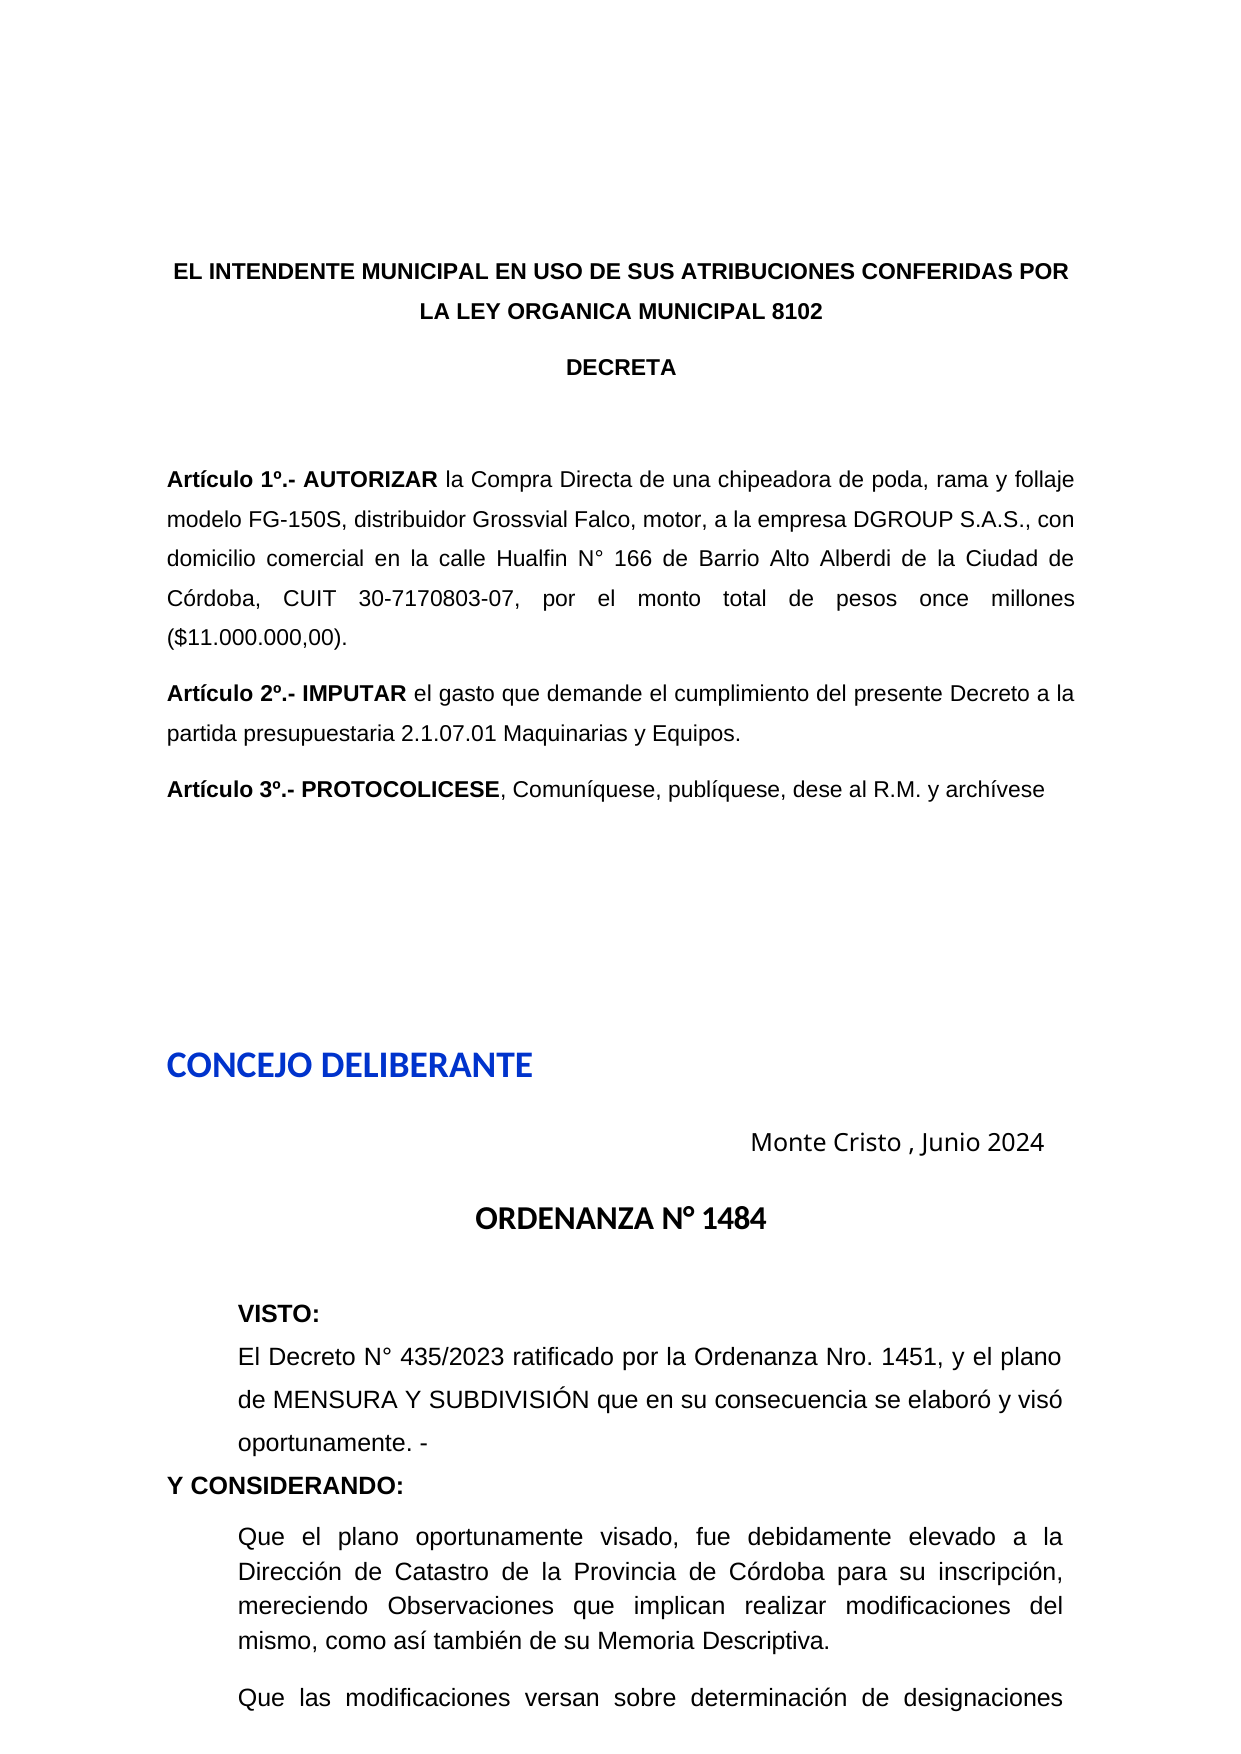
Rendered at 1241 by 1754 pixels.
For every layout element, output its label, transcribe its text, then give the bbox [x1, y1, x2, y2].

text EL INTENDENTE MUNICIPAL EN USO DE SUS ATRIBUCIONES CONFERIDAS POR LA LEY ORGANICA MUNICIPAL 8102 [167, 258, 1076, 324]
text Artículo 1º.- AUTORIZAR la Compra Directa de una chipeadora de poda, rama y follaje modelo FG-150S, distribuidor Grossvial Falco, motor, a la empresa DGROUP S.A.S., con domicilio comercial en la calle Hualfin N° 166 de Barrio Alto Alberdi de la Ciudad de Córdoba, CUIT 30-7170803-07, por el monto total de pesos once millones ($11.000.000,00). [167, 466, 1076, 651]
subtitle ORDENANZA N° 1484 [167, 1197, 1076, 1238]
text Artículo 3º.- PROTOCOLICESE, Comuníquese, publíquese, dese al R.M. y archívese [167, 776, 1076, 802]
text El Decreto N° 435/2023 ratificado por la Ordenanza Nro. 1451, y el plano de MENSURA Y SUBDIVISIÓN que en su consecuencia se elaboró y visó oportunamente. - [238, 1342, 1064, 1457]
text Artículo 2º.- IMPUTAR el gasto que demande el cumplimiento del presente Decreto a la partida presupuestaria 2.1.07.01 Maquinarias y Equipos. [167, 680, 1076, 746]
text Que el plano oportunamente visado, fue debidamente elevado a la Dirección de Catastro de la Provincia de Córdoba para su inscripción, mereciendo Observaciones que implican realizar modificaciones del mismo, como así también de su Memoria Descriptiva. [238, 1522, 1064, 1654]
text VISTO: [238, 1299, 1076, 1328]
text Y CONSIDERANDO: [167, 1471, 1076, 1500]
text Monte Cristo , Junio 2024 [167, 1125, 1076, 1159]
subtitle CONCEJO DELIBERANTE [167, 1041, 1076, 1087]
text DECRETA [167, 354, 1076, 380]
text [238, 1683, 1064, 1712]
